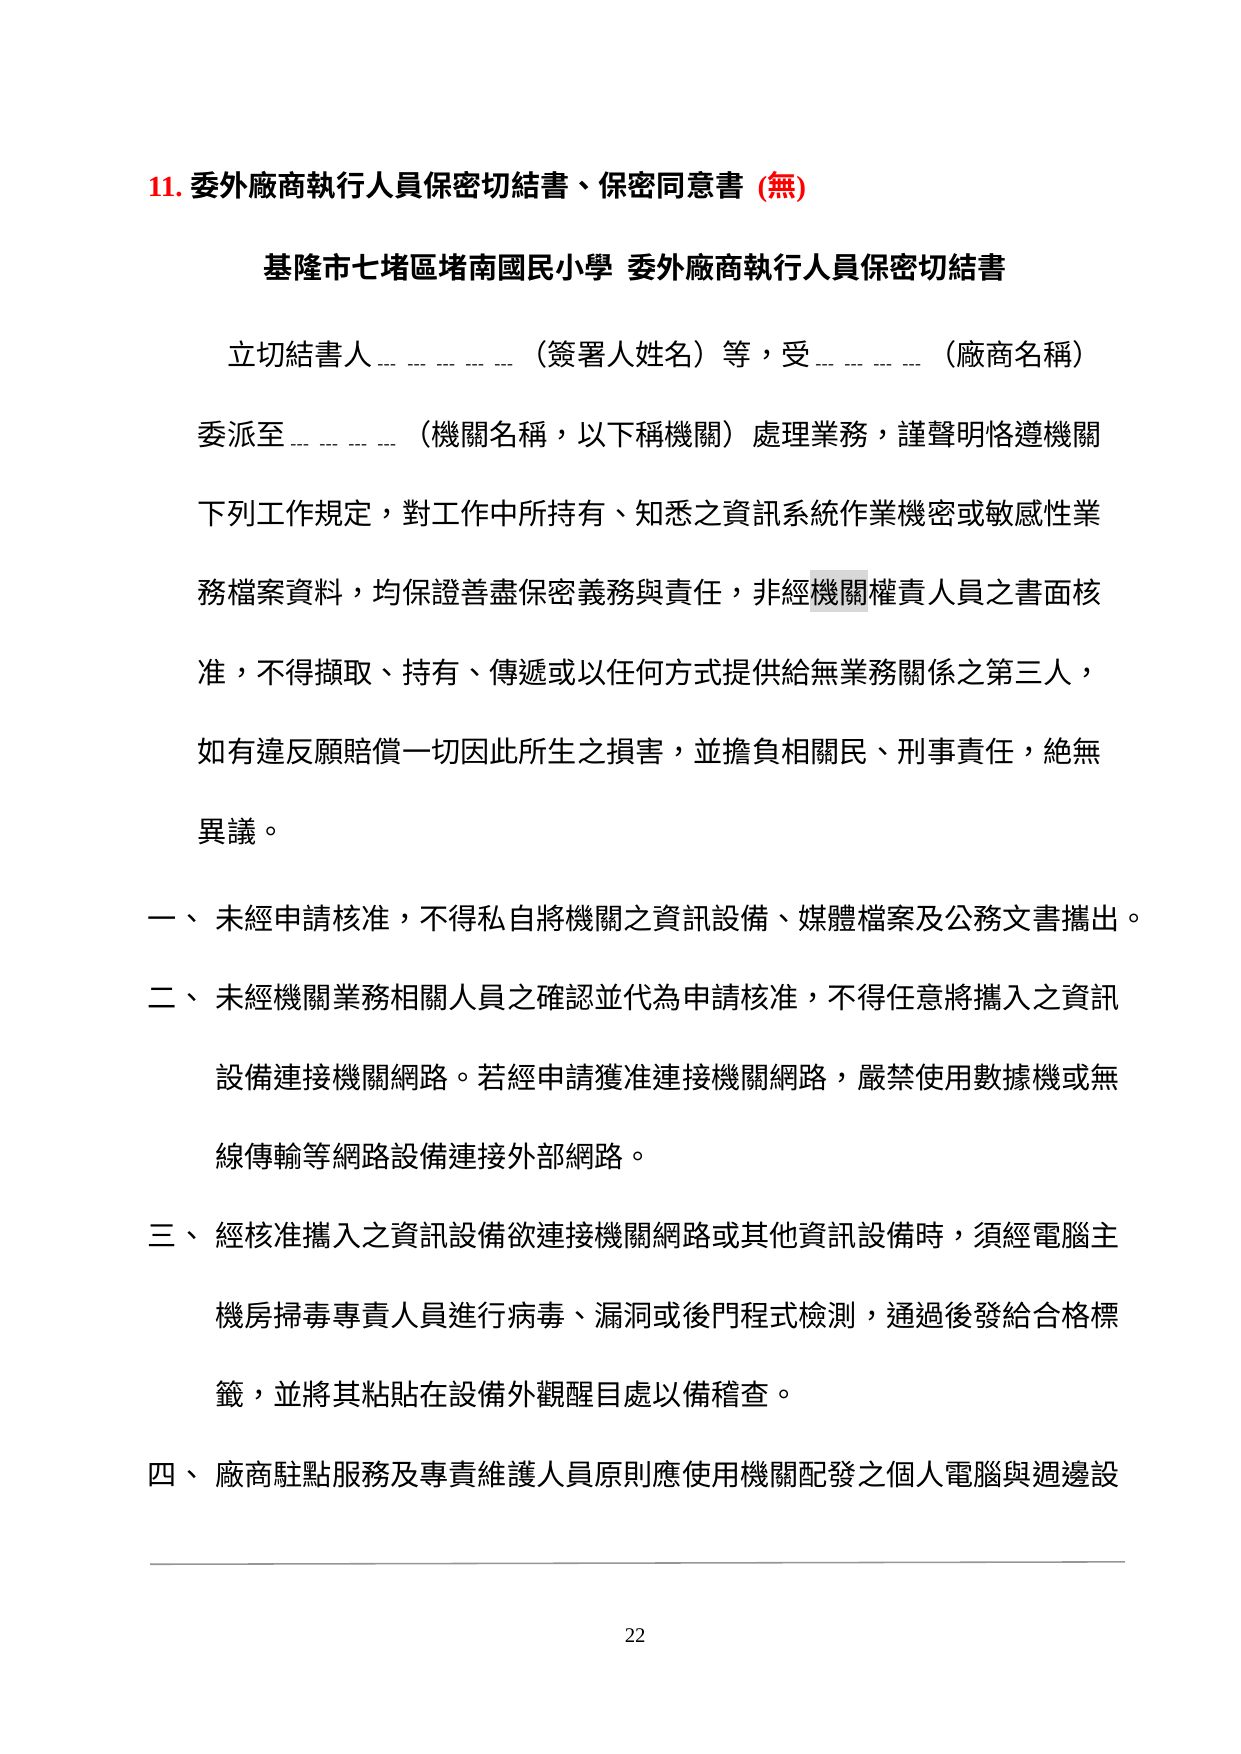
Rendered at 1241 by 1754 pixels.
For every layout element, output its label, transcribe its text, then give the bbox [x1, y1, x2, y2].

text 立切結書人﹍﹍﹍﹍﹍（簽署人姓名）等，受﹍﹍﹍﹍（廠商名稱）委派至﹍﹍﹍﹍（機關名稱，以下稱機關）處理業務，謹聲明恪遵機關下列工作規定，對工作中所持有、知悉之資訊系統作業機密或敏感性業務檔案資料，均保證善盡保密義務與責任，非經機關權責人員之書面核准，不得擷取、持有、傳遞或以任何方式提供給無業務關係之第三人，如有違反願賠償一切因此所生之損害，並擔負相關民、刑事責任，絶無異議。 [198, 313, 1122, 869]
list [148, 1433, 1122, 1512]
text 基隆市七堵區堵南國民小學 委外廠商執行人員保密切結書 [148, 226, 1122, 306]
list 未經申請核准，不得私自將機關之資訊設備、媒體檔案及公務文書攜出。 [148, 877, 1122, 956]
subtitle 委外廠商執行人員保密切結書、保密同意書 (無) [148, 154, 1122, 206]
list 未經機關業務相關人員之確認並代為申請核准，不得任意將攜入之資訊設備連接機關網路。若經申請獲准連接機關網路，嚴禁使用數據機或無線傳輸等網路設備連接外部網路。 [148, 956, 1122, 1194]
list 經核准攜入之資訊設備欲連接機關網路或其他資訊設備時，須經電腦主機房掃毒專責人員進行病毒、漏洞或後門程式檢測，通過後發給合格標籤，並將其粘貼在設備外觀醒目處以備稽查。 [148, 1194, 1122, 1433]
